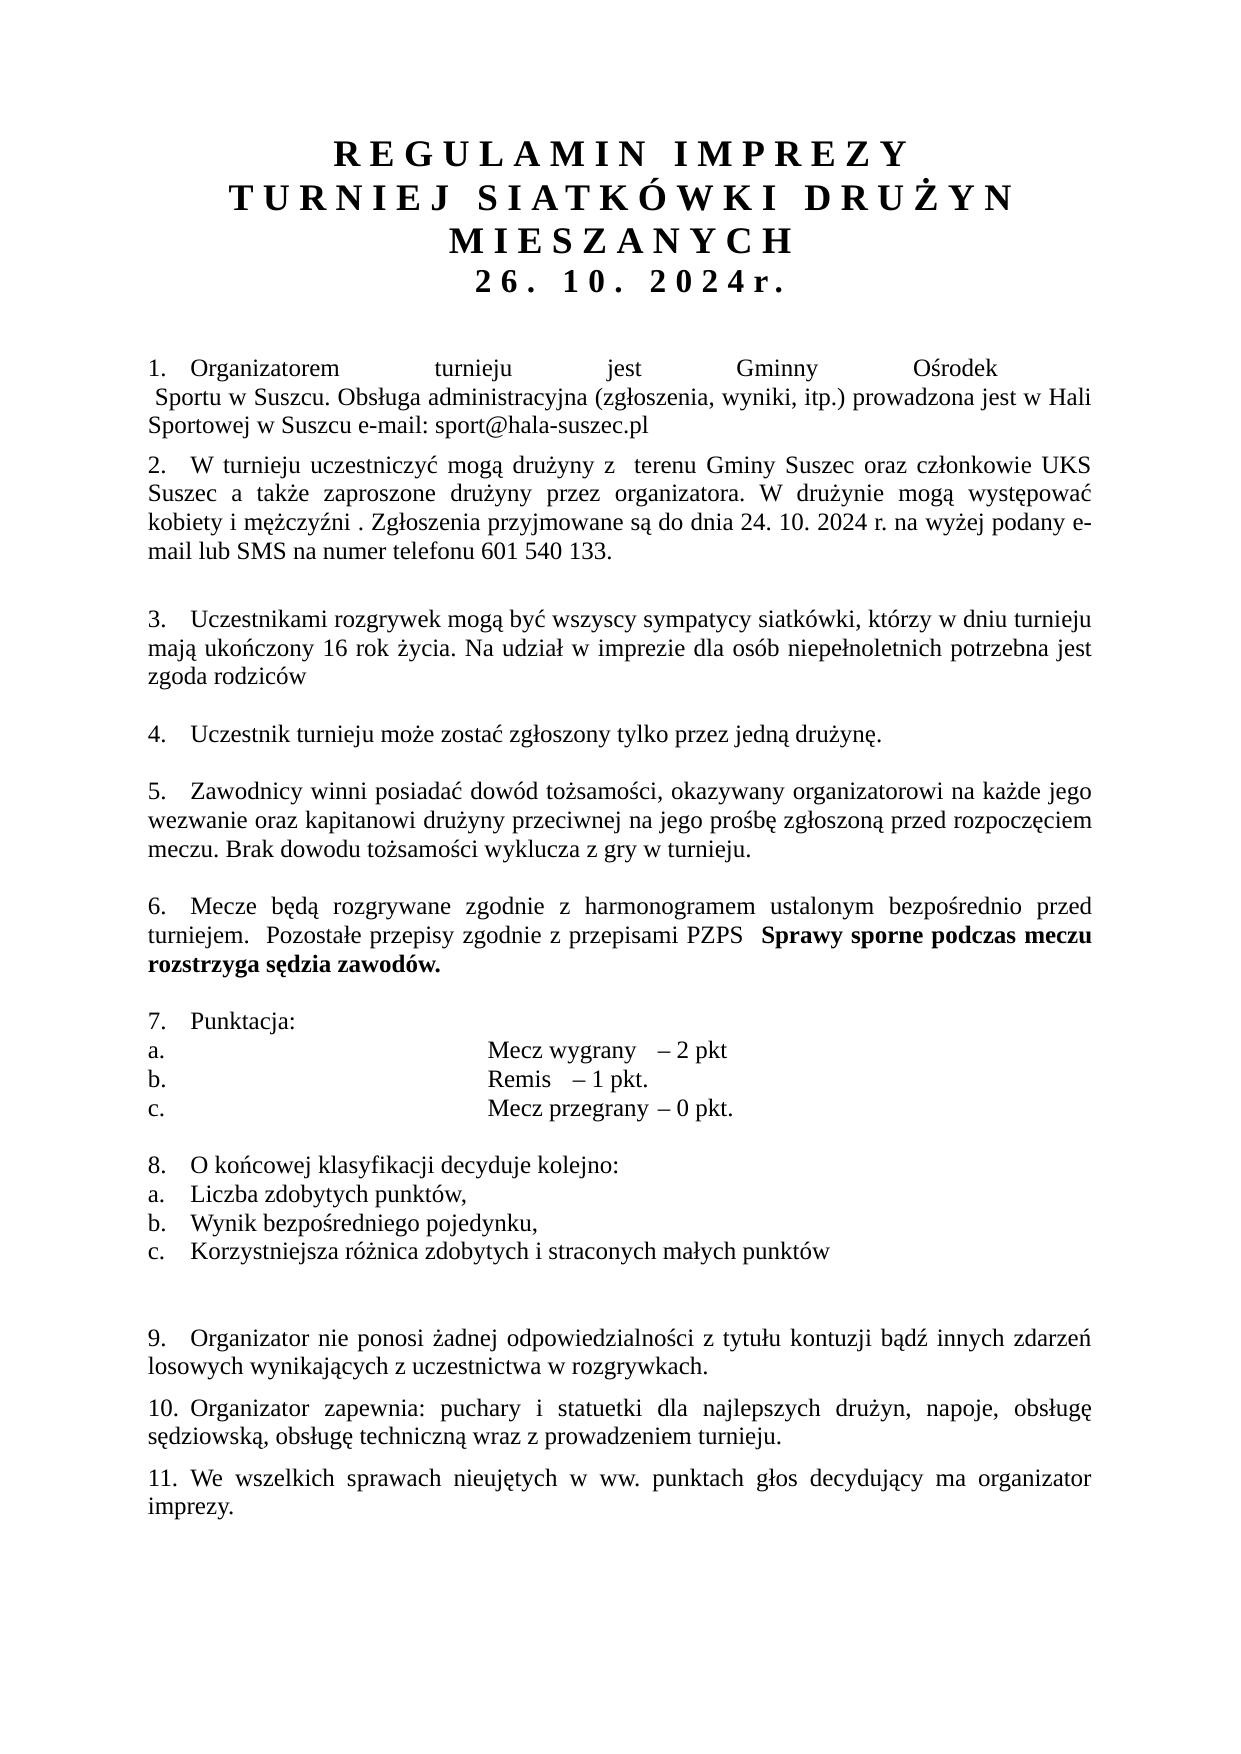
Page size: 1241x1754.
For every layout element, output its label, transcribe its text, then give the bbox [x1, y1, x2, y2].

list Remis – 1 pkt. [148, 1064, 1093, 1093]
subtitle REGULAMIN IMPREZY [148, 132, 1093, 175]
list We wszelkich sprawach nieujętych w ww. punktach głos decydujący ma organizator imprezy. [148, 1463, 1093, 1520]
subtitle TURNIEJ SIATKÓWKI DRUŻYN MIESZANYCH [148, 175, 1093, 261]
list Uczestnikami rozgrywek mogą być wszyscy sympatycy siatkówki, którzy w dniu turnieju mają ukończony 16 rok życia. Na udział w imprezie dla osób niepełnoletnich potrzebna jest zgoda rodziców [148, 604, 1093, 690]
list Liczba zdobytych punktów, [148, 1179, 1093, 1208]
list Korzystniejsza różnica zdobytych i straconych małych punktów [148, 1236, 1093, 1265]
list W turnieju uczestniczyć mogą drużyny z terenu Gminy Suszec oraz członkowie UKS Suszec a także zaproszone drużyny przez organizatora. W drużynie mogą występować kobiety i mężczyźni . Zgłoszenia przyjmowane są do dnia 24. 10. 2024 r. na wyżej podany e-mail lub SMS na numer telefonu 601 540 133. [148, 450, 1093, 565]
list O końcowej klasyfikacji decyduje kolejno: [148, 1150, 1093, 1179]
list Uczestnik turnieju może zostać zgłoszony tylko przez jedną drużynę. [148, 719, 1093, 748]
list Zawodnicy winni posiadać dowód tożsamości, okazywany organizatorowi na każde jego wezwanie oraz kapitanowi drużyny przeciwnej na jego prośbę zgłoszoną przed rozpoczęciem meczu. Brak dowodu tożsamości wyklucza z gry w turnieju. [148, 776, 1093, 863]
list Wynik bezpośredniego pojedynku, [148, 1208, 1093, 1236]
text 26. 10. 2024r. [148, 261, 1093, 299]
list Organizator zapewnia: puchary i statuetki dla najlepszych drużyn, napoje, obsługę sędziowską, obsługę techniczną wraz z prowadzeniem turnieju. [148, 1393, 1093, 1450]
list Mecz przegrany – 0 pkt. [148, 1093, 1093, 1121]
list Punktacja: [148, 1006, 1093, 1035]
list Organizatorem turnieju jest Gminny Ośrodek Sportu w Suszcu. Obsługa administracyjna (zgłoszenia, wyniki, itp.) prowadzona jest w Hali Sportowej w Suszcu e-mail: sport@hala-suszec.pl [148, 353, 1093, 439]
list Mecz wygrany – 2 pkt [148, 1035, 1093, 1064]
list Mecze będą rozgrywane zgodnie z harmonogramem ustalonym bezpośrednio przed turniejem. Pozostałe przepisy zgodnie z przepisami PZPS Sprawy sporne podczas meczu rozstrzyga sędzia zawodów. [148, 891, 1093, 978]
list Organizator nie ponosi żadnej odpowiedzialności z tytułu kontuzji bądź innych zdarzeń losowych wynikających z uczestnictwa w rozgrywkach. [148, 1323, 1093, 1380]
